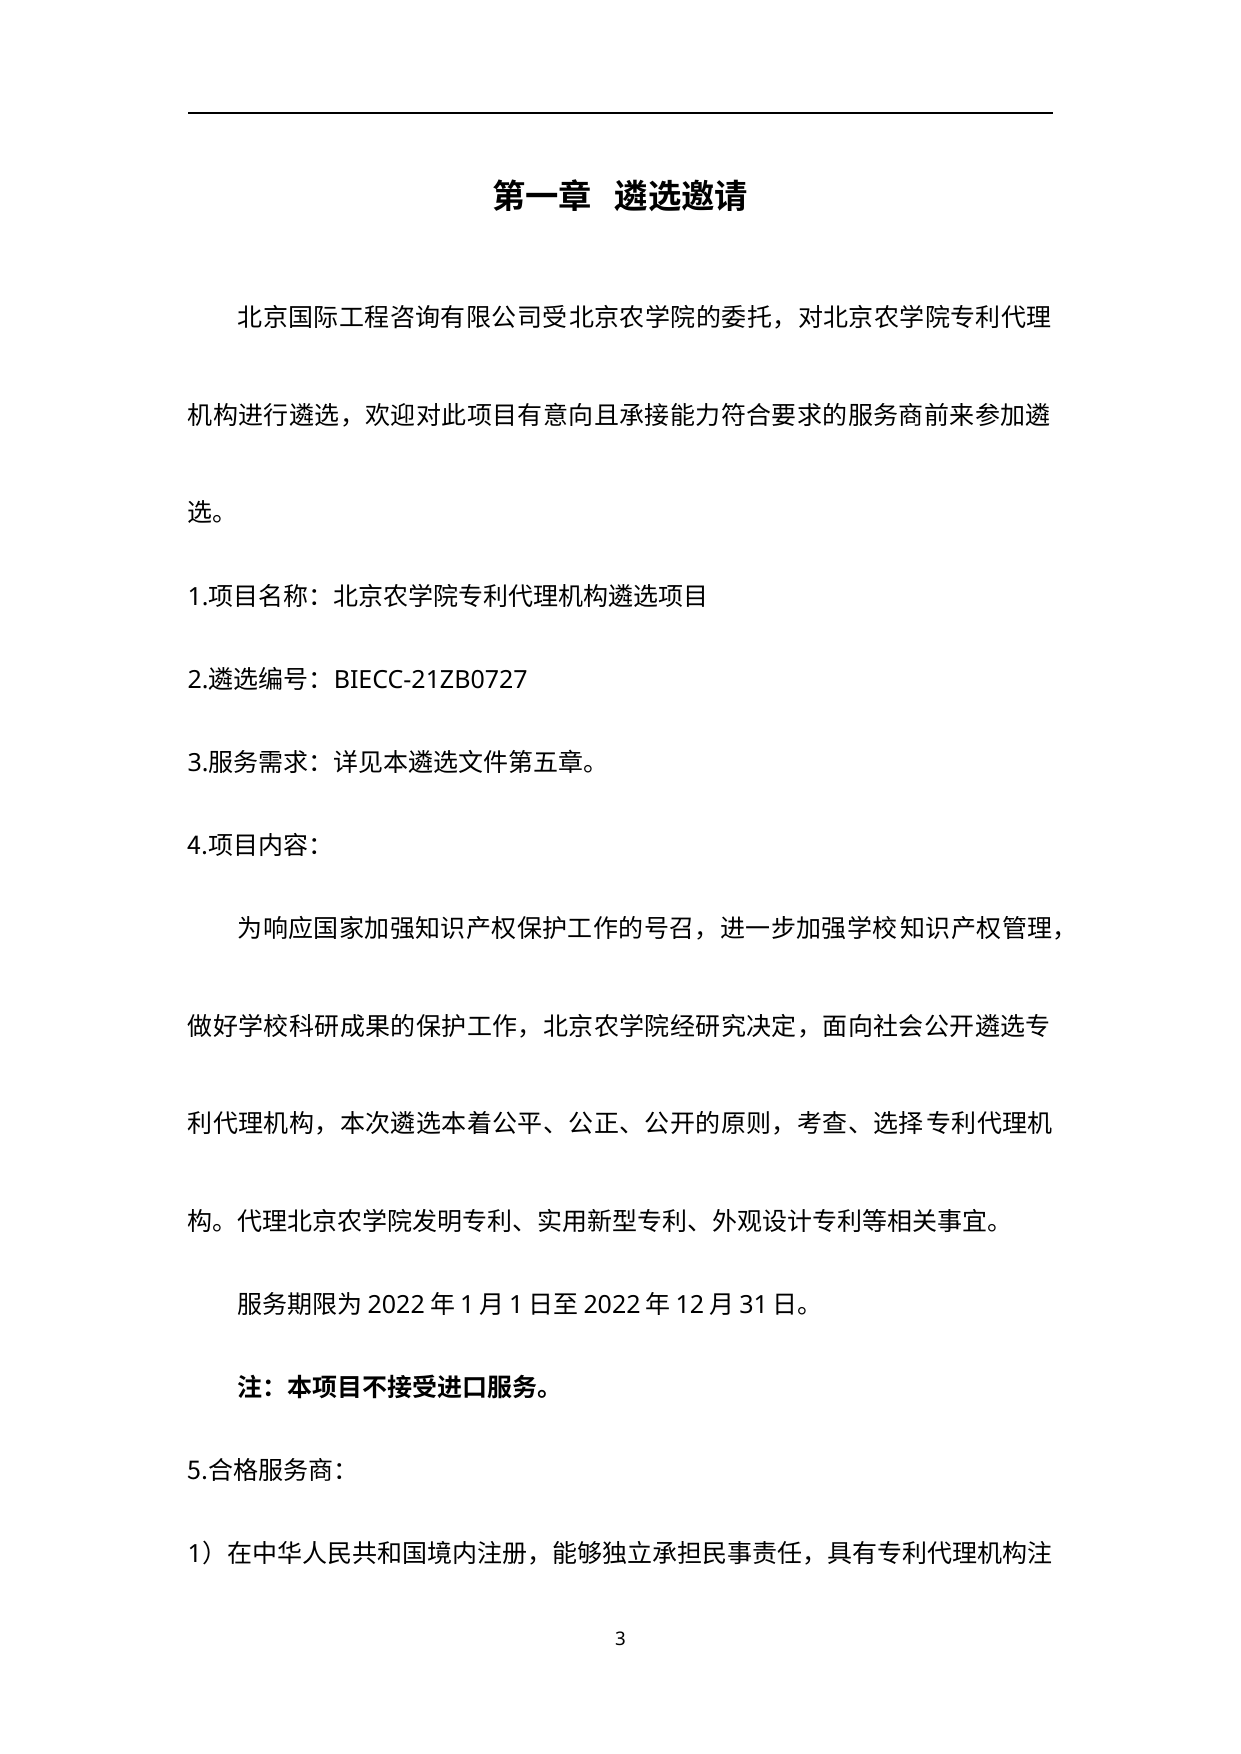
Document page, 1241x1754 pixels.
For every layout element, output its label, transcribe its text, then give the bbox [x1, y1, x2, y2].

text 3.服务需求：详见本遴选文件第五章。 [187, 728, 1053, 793]
text 为响应国家加强知识产权保护工作的号召，进一步加强学校知识产权管理，做好学校科研成果的保护工作，北京农学院经研究决定，面向社会公开遴选专利代理机构，本次遴选本着公平、公正、公开的原则，考查、选择专利代理机构。代理北京农学院发明专利、实用新型专利、外观设计专利等相关事宜。 [187, 894, 1053, 1252]
text 服务期限为2022年1月1日至2022年12月31日。 [187, 1270, 1053, 1335]
text 北京国际工程咨询有限公司受北京农学院的委托，对北京农学院专利代理机构进行遴选，欢迎对此项目有意向且承接能力符合要求的服务商前来参加遴选。 [187, 283, 1053, 543]
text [187, 1519, 1053, 1584]
subtitle 第一章 遴选邀请 [187, 162, 1053, 227]
text 注：本项目不接受进口服务。 [187, 1353, 1053, 1418]
text 4.项目内容： [187, 811, 1053, 876]
text 5.合格服务商： [187, 1436, 1053, 1501]
text 2.遴选编号：BIECC-21ZB0727 [187, 645, 1053, 710]
text 1.项目名称：北京农学院专利代理机构遴选项目 [187, 562, 1053, 627]
